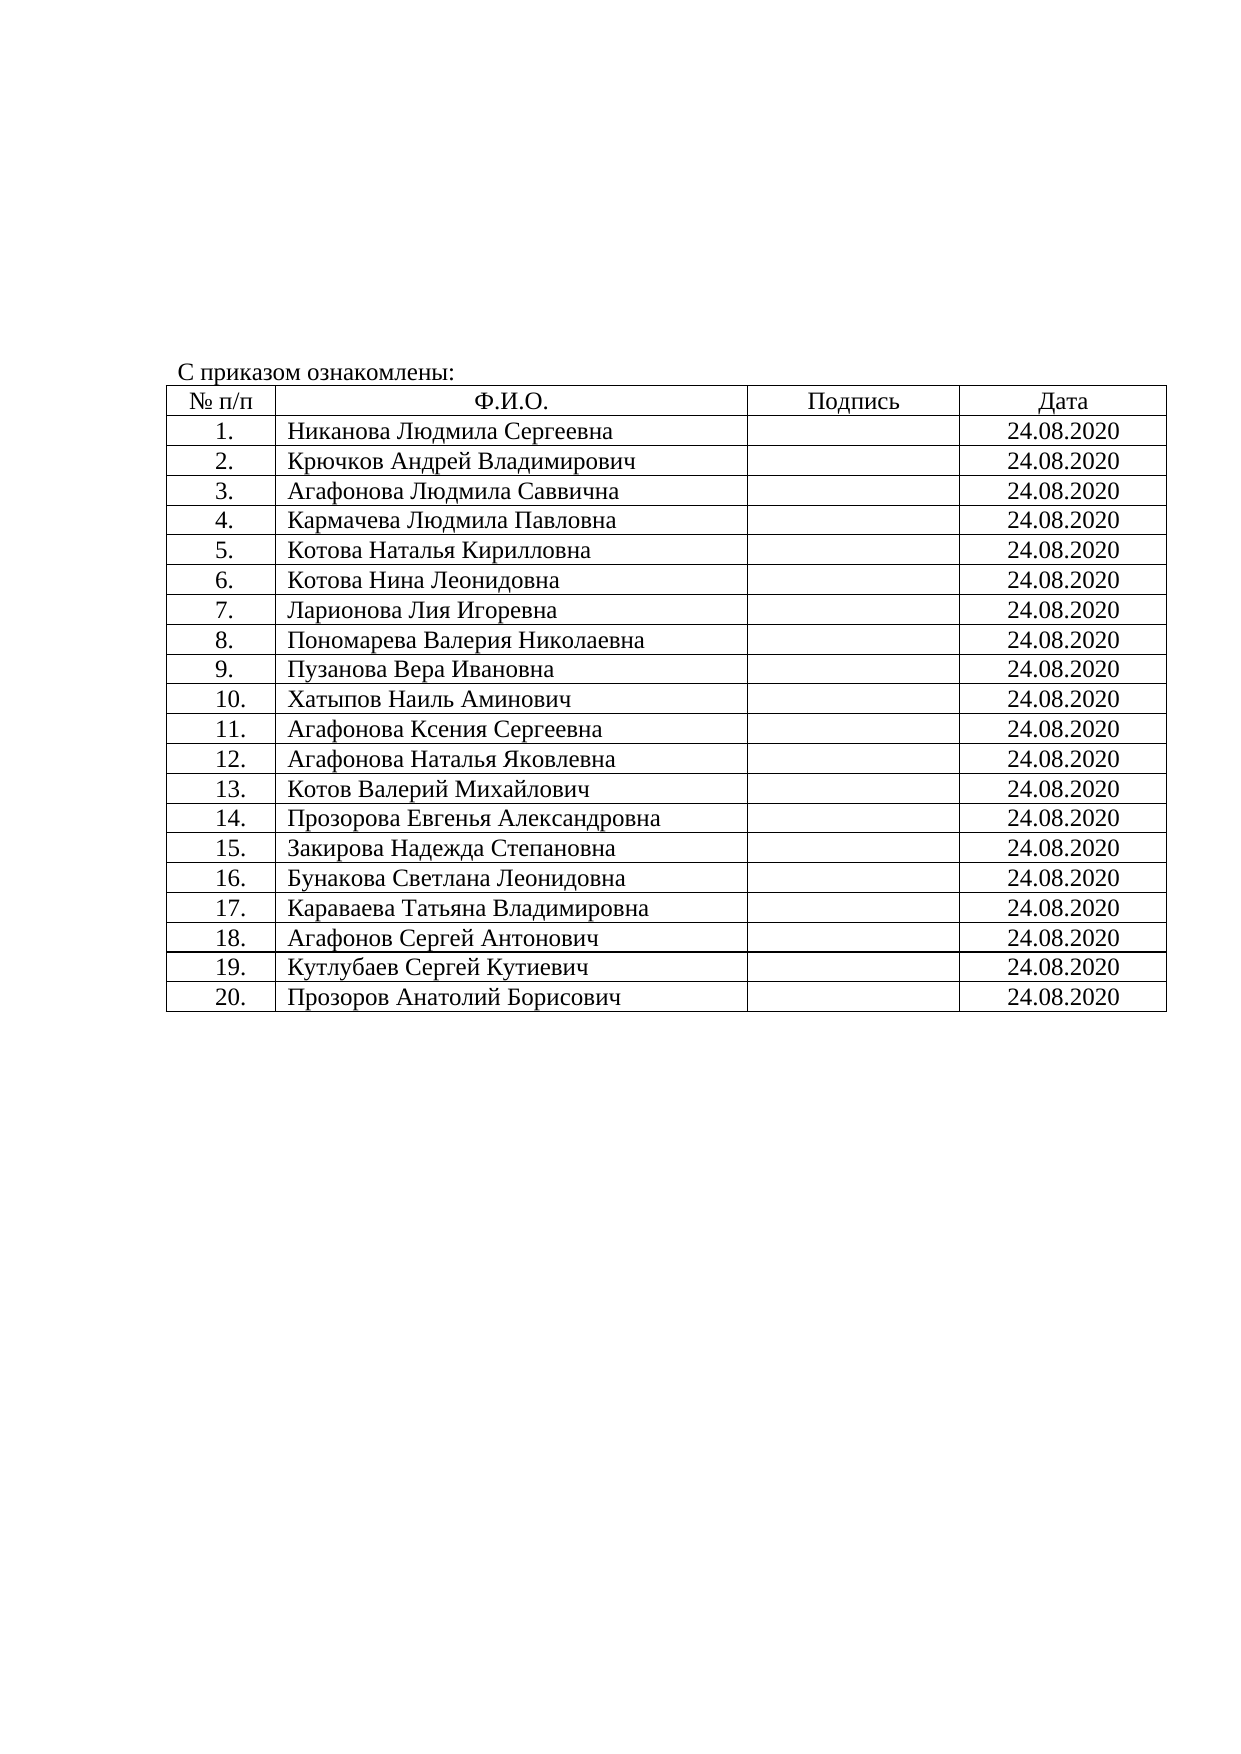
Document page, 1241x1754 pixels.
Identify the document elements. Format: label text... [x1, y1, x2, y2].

table_cell 24.08.2020 [960, 744, 1166, 773]
table_cell [167, 893, 275, 922]
table_cell 24.08.2020 [960, 476, 1166, 504]
table_cell 24.08.2020 [960, 982, 1166, 1011]
table_cell [748, 953, 959, 981]
table_cell [748, 565, 959, 594]
table_cell [167, 416, 275, 445]
table_cell Хатыпов Наиль Аминович [276, 684, 747, 713]
table_cell [748, 893, 959, 922]
table_cell 24.08.2020 [960, 506, 1166, 534]
table_cell 24.08.2020 [960, 446, 1166, 475]
table_cell 24.08.2020 [960, 416, 1166, 445]
table_cell Кутлубаев Сергей Кутиевич [276, 953, 747, 981]
table_cell 24.08.2020 [960, 535, 1166, 564]
table_cell Прозоров Анатолий Борисович [276, 982, 747, 1011]
table_header № п/п [167, 386, 275, 415]
table_cell [167, 684, 275, 713]
table_cell [748, 982, 959, 1011]
table_header Подпись [748, 386, 959, 415]
table_cell [748, 506, 959, 534]
table_cell 24.08.2020 [960, 565, 1166, 594]
table_cell Пономарева Валерия Николаевна [276, 625, 747, 653]
table_cell [167, 804, 275, 832]
table_cell [167, 982, 275, 1011]
table_cell [167, 863, 275, 892]
table_cell [167, 595, 275, 624]
table_cell Агафонов Сергей Антонович [276, 923, 747, 951]
table_cell Агафонова Людмила Саввична [276, 476, 747, 504]
table_cell Закирова Надежда Степановна [276, 833, 747, 862]
table_cell [748, 923, 959, 951]
table_cell 24.08.2020 [960, 595, 1166, 624]
table_cell Прозорова Евгенья Александровна [276, 804, 747, 832]
table_cell [167, 953, 275, 981]
table_cell [748, 535, 959, 564]
table_cell 24.08.2020 [960, 923, 1166, 951]
table_cell [748, 714, 959, 743]
table_cell [167, 744, 275, 773]
table_cell Котов Валерий Михайлович [276, 774, 747, 802]
table_cell Пузанова Вера Ивановна [276, 655, 747, 683]
table_cell 24.08.2020 [960, 893, 1166, 922]
table_cell [167, 923, 275, 951]
table_cell [167, 476, 275, 504]
table_cell [167, 565, 275, 594]
table_cell [748, 476, 959, 504]
table_cell Бунакова Светлана Леонидовна [276, 863, 747, 892]
table_cell 24.08.2020 [960, 804, 1166, 832]
table_cell 24.08.2020 [960, 684, 1166, 713]
table_cell [748, 774, 959, 802]
table_cell 24.08.2020 [960, 833, 1166, 862]
table_header Ф.И.О. [276, 386, 747, 415]
table_cell [167, 714, 275, 743]
table_cell Агафонова Наталья Яковлевна [276, 744, 747, 773]
table_cell [748, 744, 959, 773]
table_cell Ларионова Лия Игоревна [276, 595, 747, 624]
table_cell [748, 833, 959, 862]
table_cell 24.08.2020 [960, 714, 1166, 743]
table_cell Котова Наталья Кирилловна [276, 535, 747, 564]
table_cell Агафонова Ксения Сергеевна [276, 714, 747, 743]
table_cell 24.08.2020 [960, 625, 1166, 653]
table_cell [748, 863, 959, 892]
table_cell Караваева Татьяна Владимировна [276, 893, 747, 922]
table_cell [167, 655, 275, 683]
table_cell [167, 625, 275, 653]
table_cell Никанова Людмила Сергеевна [276, 416, 747, 445]
table_header Дата [960, 386, 1166, 415]
table_cell 24.08.2020 [960, 774, 1166, 802]
table_cell [167, 446, 275, 475]
table_cell Крючков Андрей Владимирович [276, 446, 747, 475]
table_cell [748, 804, 959, 832]
table_cell [167, 833, 275, 862]
text С приказом ознакомлены: [177, 357, 1152, 385]
table_cell [748, 655, 959, 683]
table_cell [748, 625, 959, 653]
table_cell Котова Нина Леонидовна [276, 565, 747, 594]
table_cell [167, 506, 275, 534]
table_cell 24.08.2020 [960, 863, 1166, 892]
table_cell [748, 446, 959, 475]
table_cell [748, 595, 959, 624]
table_cell 24.08.2020 [960, 655, 1166, 683]
table_cell 24.08.2020 [960, 953, 1166, 981]
table_cell [167, 535, 275, 564]
table_cell Кармачева Людмила Павловна [276, 506, 747, 534]
table_cell [748, 416, 959, 445]
table_cell [167, 774, 275, 802]
table_cell [748, 684, 959, 713]
